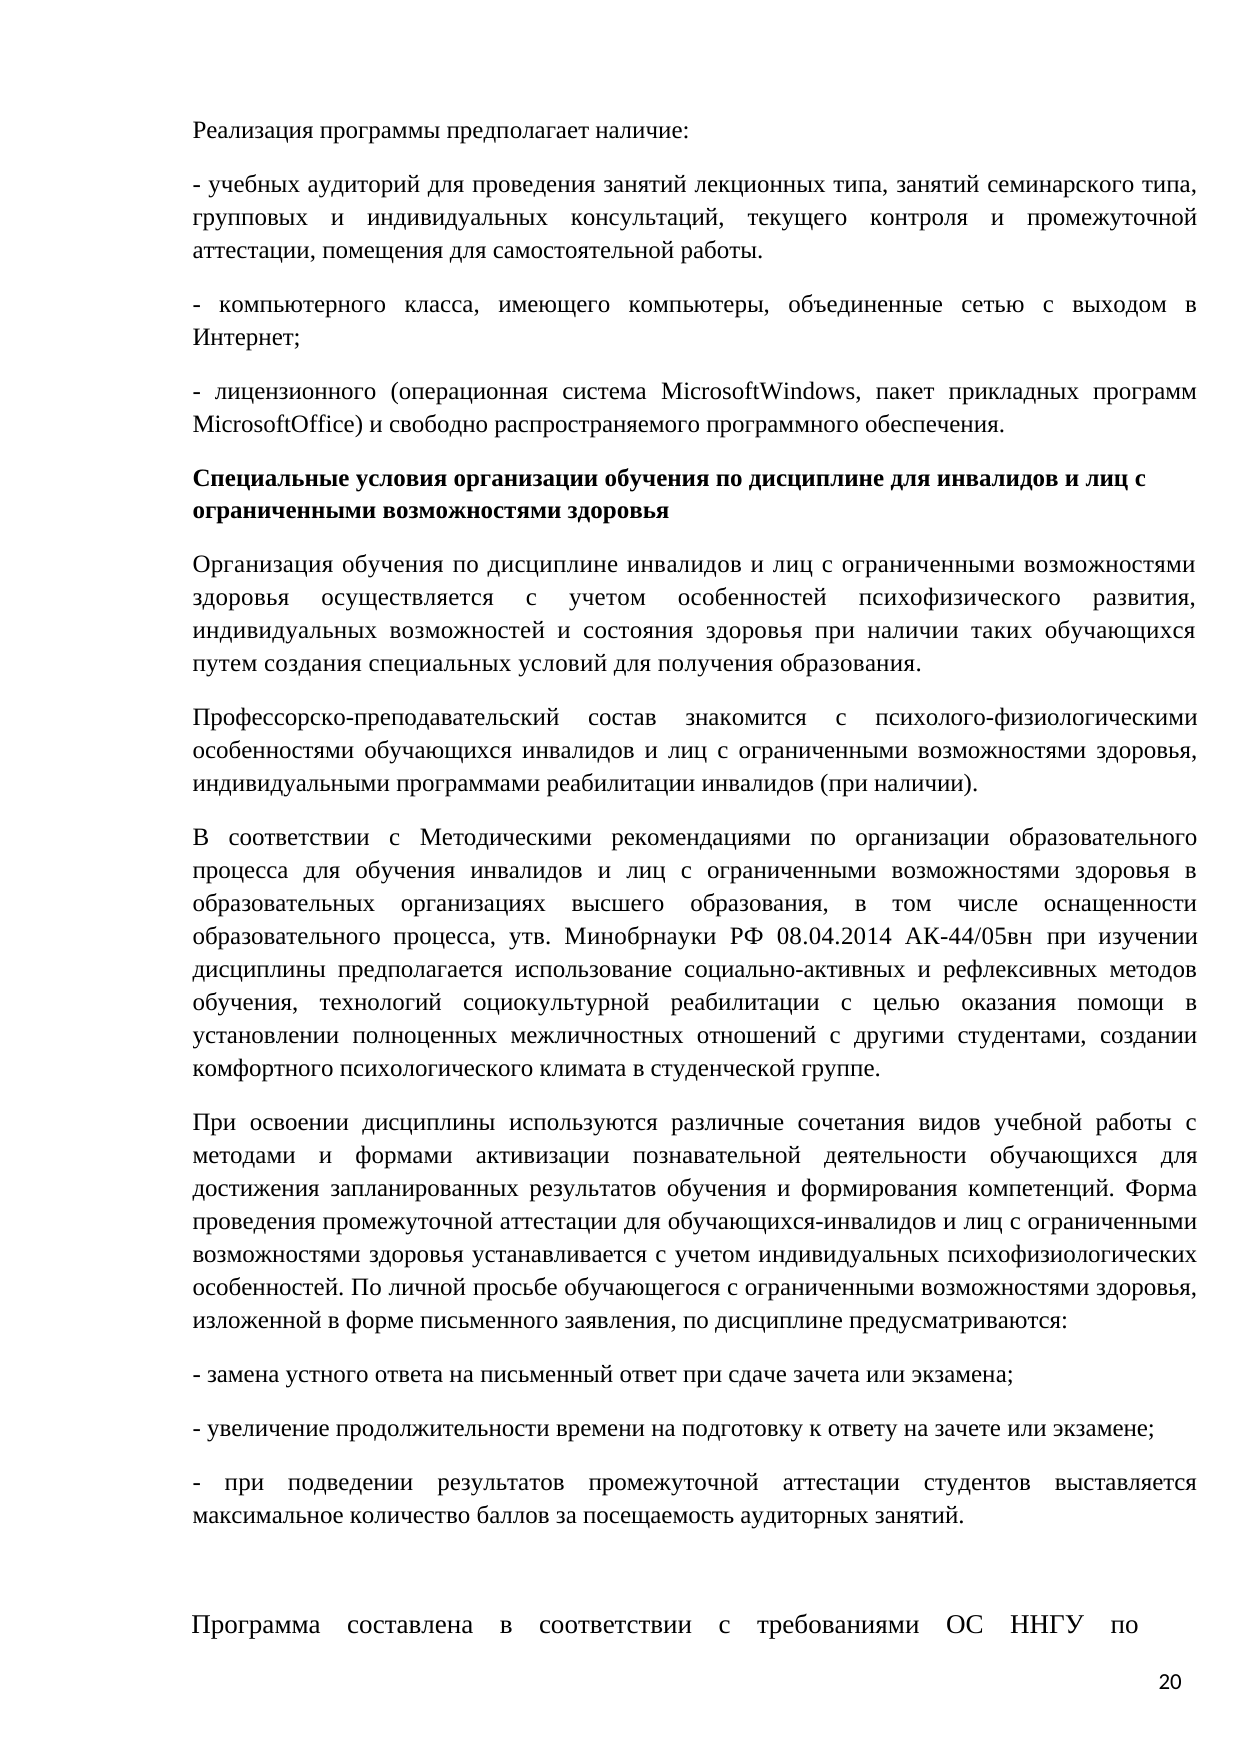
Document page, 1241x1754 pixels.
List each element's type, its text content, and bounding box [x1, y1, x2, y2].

list - компьютерного класса, имеющего компьютеры, объединенные сетью с выходом в Интернет; [192, 289, 1198, 351]
list - при подведении результатов промежуточной аттестации студентов выставляется максимальное количество баллов за посещаемость аудиторных занятий. [192, 1467, 1198, 1529]
list - увеличение продолжительности времени на подготовку к ответу на зачете или экзамене; [192, 1413, 1198, 1442]
list В соответствии с Методическими рекомендациями по организации образовательного процесса для обучения инвалидов и лиц с ограниченными возможностями здоровья в образовательных организациях высшего образования, в том числе оснащенности образовательного процесса, утв. Минобрнауки РФ 08.04.2014 АК-44/05вн при изучении дисциплины предполагается использование социально-активных и рефлексивных методов обучения, технологий социокультурной реабилитации с целью оказания помощи в установлении полноценных межличностных отношений с другими студентами, создании комфортного психологического климата в студенческой группе. [192, 917, 1198, 1082]
list - лицензионного (операционная система MicrosoftWindows, пакет прикладных программ MicrosoftOffice) и свободно распространяемого программного обеспечения. [192, 376, 1198, 437]
list При освоении дисциплины используются различные сочетания видов учебной работы с методами и формами активизации познавательной деятельности обучающихся для достижения запланированных результатов обучения и формирования компетенций. Форма проведения промежуточной аттестации для обучающихся-инвалидов и лиц с ограниченными возможностями здоровья устанавливается с учетом индивидуальных психофизиологических особенностей. По личной просьбе обучающегося с ограниченными возможностями здоровья, изложенной в форме письменного заявления, по дисциплине предусматриваются: [192, 1107, 1198, 1334]
list Специальные условия организации обучения по дисциплине для инвалидов и лиц с ограниченными возможностями здоровья [192, 463, 1198, 524]
list Реализация программы предполагает наличие: [192, 115, 1198, 144]
list - замена устного ответа на письменный ответ при сдаче зачета или экзамена; [192, 1359, 1198, 1388]
list Организация обучения по дисциплине инвалидов и лиц с ограниченными возможностями здоровья осуществляется с учетом особенностей психофизического развития, индивидуальных возможностей и состояния здоровья при наличии таких обучающихся путем создания специальных условий для получения образования. [192, 549, 1198, 677]
list Профессорско-преподавательский состав знакомится с психолого-физиологическими особенностями обучающихся инвалидов и лиц с ограниченными возможностями здоровья, индивидуальными программами реабилитации инвалидов (при наличии). [192, 702, 1198, 797]
list - учебных аудиторий для проведения занятий лекционных типа, занятий семинарского типа, групповых и индивидуальных консультаций, текущего контроля и промежуточной аттестации, помещения для самостоятельной работы. [192, 169, 1198, 264]
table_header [106, 1608, 1151, 1639]
